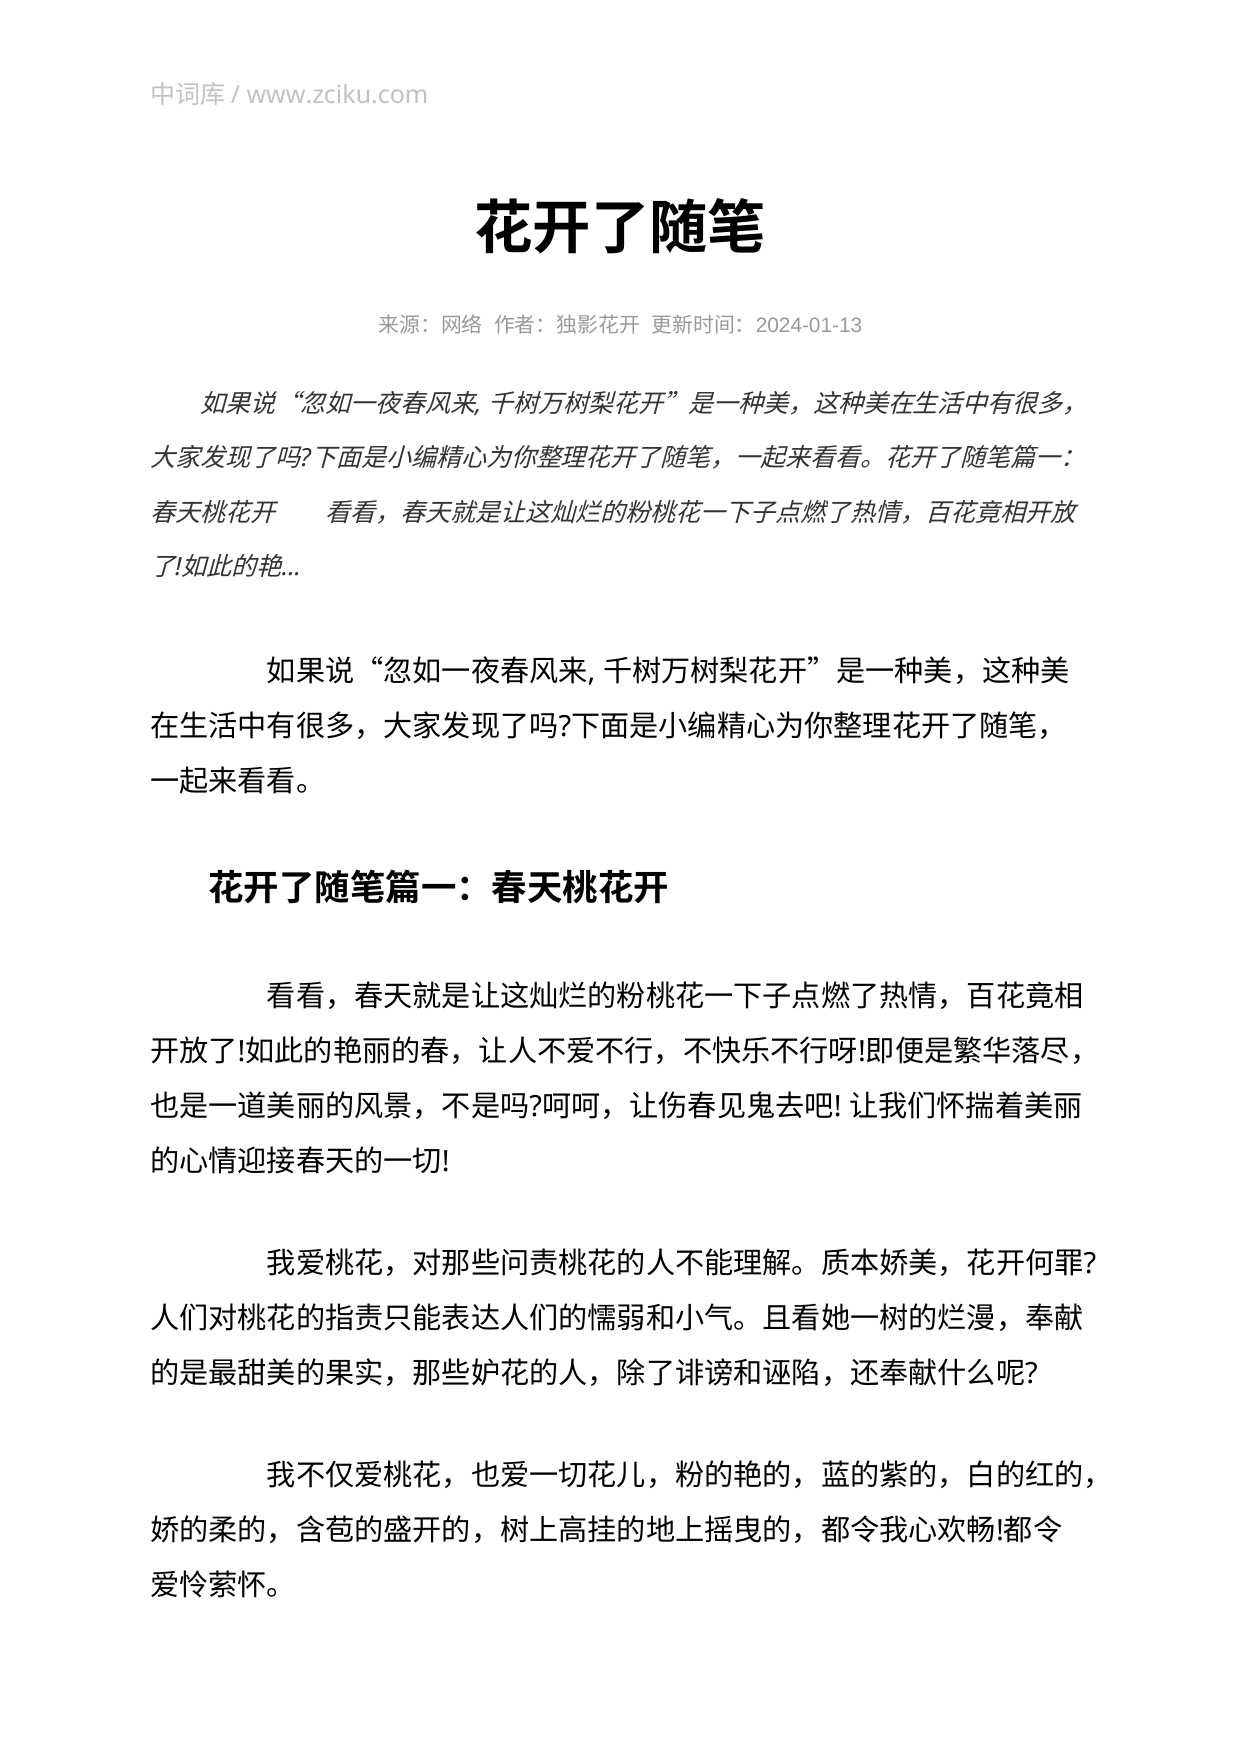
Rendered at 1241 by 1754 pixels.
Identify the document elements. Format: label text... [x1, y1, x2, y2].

text 我不仅爱桃花，也爱一切花儿，粉的艳的，蓝的紫的，白的红的，娇的柔的，含苞的盛开的，树上高挂的地上摇曳的，都令我心欢畅!都令爱怜萦怀。 [150, 1452, 1090, 1604]
subtitle 花开了随笔 [150, 181, 1090, 266]
text 花开了随笔篇一：春天桃花开 [150, 859, 1090, 911]
text 我爱桃花，对那些问责桃花的人不能理解。质本娇美，花开何罪?人们对桃花的指责只能表达人们的懦弱和小气。且看她一树的烂漫，奉献的是最甜美的果实，那些妒花的人，除了诽谤和诬陷，还奉献什么呢? [150, 1240, 1090, 1392]
text 看看，春天就是让这灿烂的粉桃花一下子点燃了热情，百花竟相开放了!如此的艳丽的春，让人不爱不行，不快乐不行呀!即便是繁华落尽，也是一道美丽的风景，不是吗?呵呵，让伤春见鬼去吧! 让我们怀揣着美丽的心情迎接春天的一切! [150, 973, 1090, 1180]
text 来源：网络 作者：独影花开 更新时间：2024-01-13 [150, 313, 1090, 337]
text 如果说“忽如一夜春风来, 千树万树梨花开”是一种美，这种美在生活中有很多，大家发现了吗?下面是小编精心为你整理花开了随笔，一起来看看。 [150, 648, 1090, 800]
text 如果说“忽如一夜春风来, 千树万树梨花开”是一种美，这种美在生活中有很多，大家发现了吗?下面是小编精心为你整理花开了随笔，一起来看看。花开了随笔篇一：春天桃花开 看看，春天就是让这灿烂的粉桃花一下子点燃了热情，百花竟相开放了!如此的艳... [150, 383, 1090, 583]
